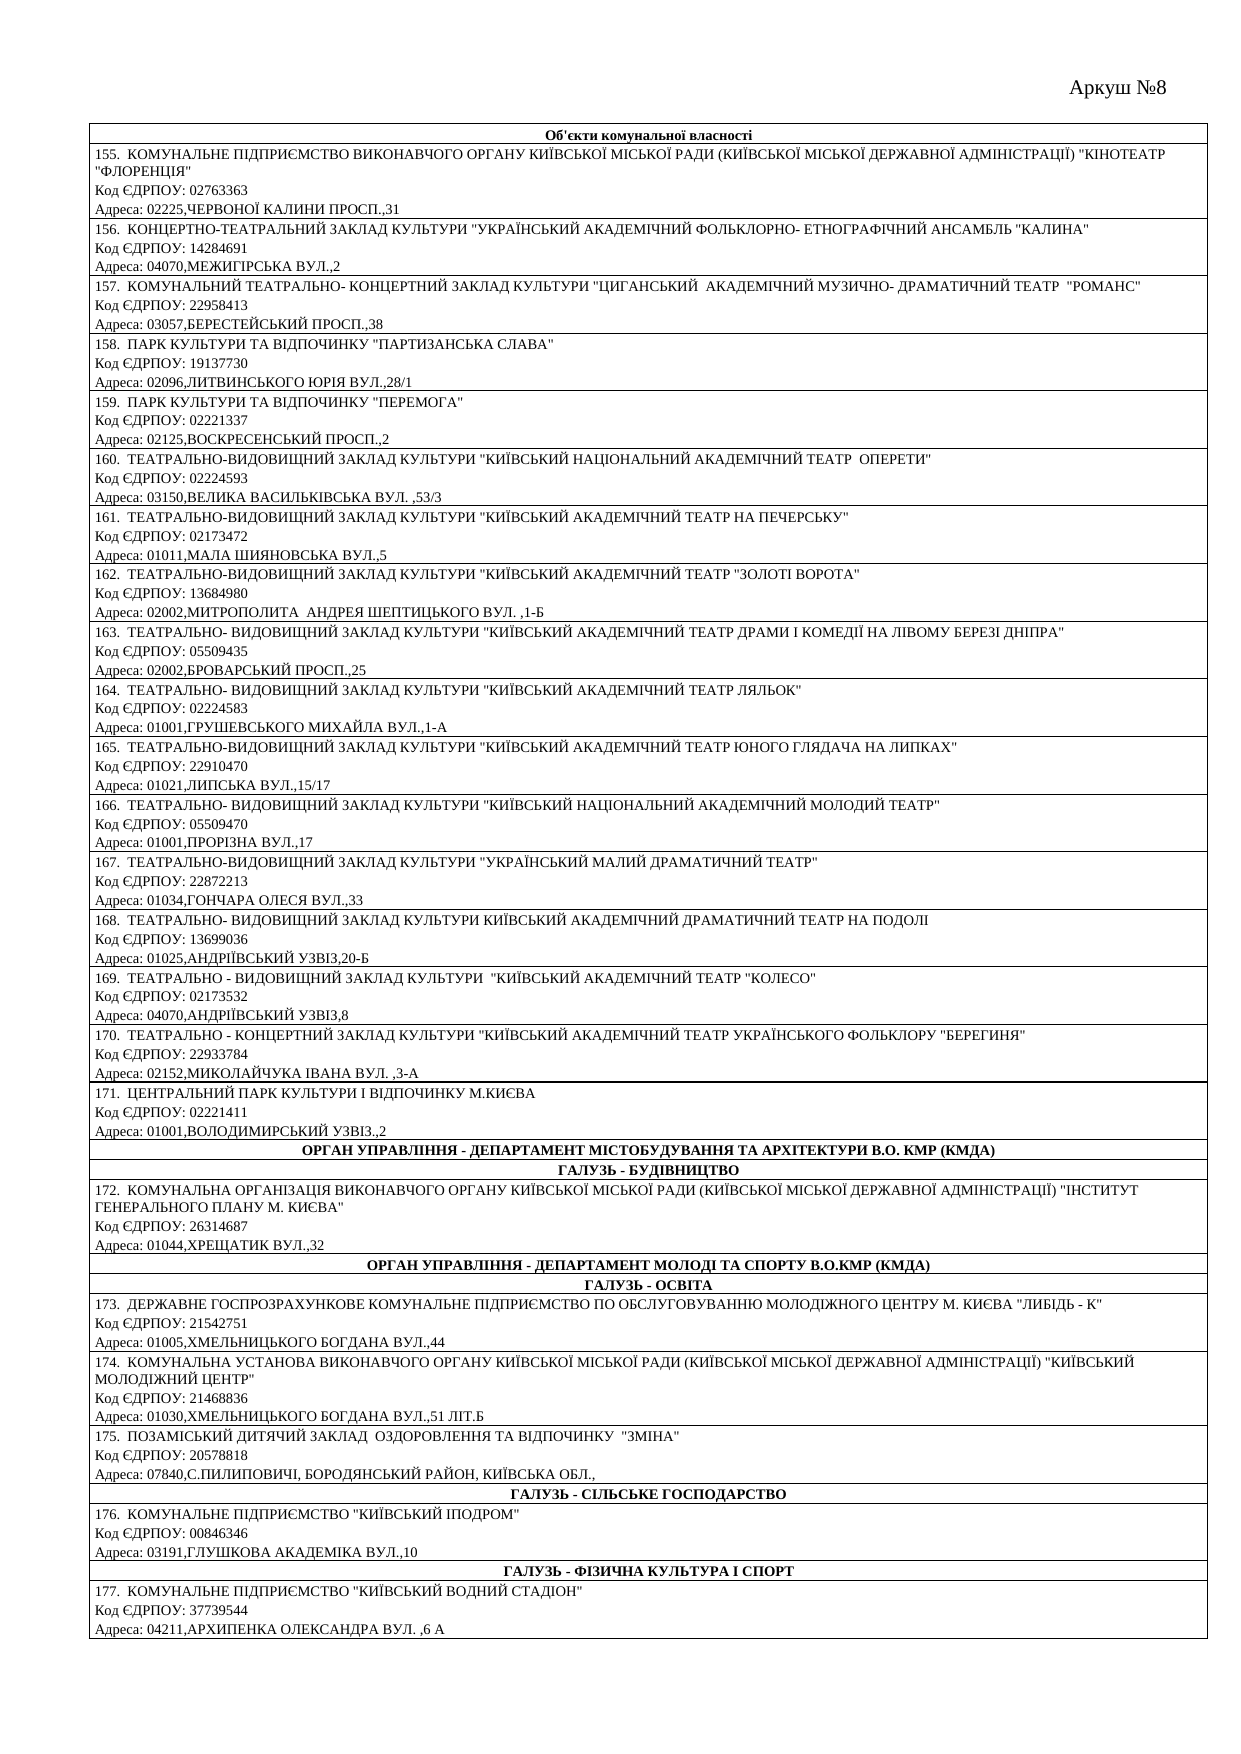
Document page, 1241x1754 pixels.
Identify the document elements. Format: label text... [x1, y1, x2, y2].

table_cell ОРГАН УПРАВЛІННЯ - ДЕПАРТАМЕНТ МОЛОДІ ТА СПОРТУ В.О.КМР (КМДА) [90, 1254, 1207, 1273]
table_cell 156. КОНЦЕРТНО-ТЕАТРАЛЬНИЙ ЗАКЛАД КУЛЬТУРИ "УКРАЇНСЬКИЙ АКАДЕМІЧНИЙ ФОЛЬКЛОРНО- ЕТНОГРАФІЧНИЙ АНСАМБЛЬ "КАЛИНА" Код ЄДРПОУ: 14284691 Адреса: 04070,МЕЖИГІРСЬКА ВУЛ.,2 [90, 219, 1207, 275]
table_header Об'єкти комунальної власності [90, 124, 1207, 143]
table_cell 163. ТЕАТРАЛЬНО- ВИДОВИЩНИЙ ЗАКЛАД КУЛЬТУРИ "КИЇВСЬКИЙ АКАДЕМІЧНИЙ ТЕАТР ДРАМИ І КОМЕДІЇ НА ЛІВОМУ БЕРЕЗІ ДНІПРА" Код ЄДРПОУ: 05509435 Адреса: 02002,БРОВАРСЬКИЙ ПРОСП.,25 [90, 622, 1207, 678]
table_cell 174. КОМУНАЛЬНА УСТАНОВА ВИКОНАВЧОГО ОРГАНУ КИЇВСЬКОЇ МІСЬКОЇ РАДИ (КИЇВСЬКОЇ МІСЬКОЇ ДЕРЖАВНОЇ АДМІНІСТРАЦІЇ) "КИЇВСЬКИЙ МОЛОДІЖНИЙ ЦЕНТР" Код ЄДРПОУ: 21468836 Адреса: 01030,ХМЕЛЬНИЦЬКОГО БОГДАНА ВУЛ.,51 ЛІТ.Б [90, 1352, 1207, 1425]
table_cell 165. ТЕАТРАЛЬНО-ВИДОВИЩНИЙ ЗАКЛАД КУЛЬТУРИ "КИЇВСЬКИЙ АКАДЕМІЧНИЙ ТЕАТР ЮНОГО ГЛЯДАЧА НА ЛИПКАХ" Код ЄДРПОУ: 22910470 Адреса: 01021,ЛИПСЬКА ВУЛ.,15/17 [90, 737, 1207, 793]
table_cell 164. ТЕАТРАЛЬНО- ВИДОВИЩНИЙ ЗАКЛАД КУЛЬТУРИ "КИЇВСЬКИЙ АКАДЕМІЧНИЙ ТЕАТР ЛЯЛЬОК" Код ЄДРПОУ: 02224583 Адреса: 01001,ГРУШЕВСЬКОГО МИХАЙЛА ВУЛ.,1-А [90, 679, 1207, 736]
table_cell 161. ТЕАТРАЛЬНО-ВИДОВИЩНИЙ ЗАКЛАД КУЛЬТУРИ "КИЇВСЬКИЙ АКАДЕМІЧНИЙ ТЕАТР НА ПЕЧЕРСЬКУ" Код ЄДРПОУ: 02173472 Адреса: 01011,МАЛА ШИЯНОВСЬКА ВУЛ.,5 [90, 506, 1207, 563]
table_cell 176. КОМУНАЛЬНЕ ПІДПРИЄМСТВО "КИЇВСЬКИЙ ІПОДРОМ" Код ЄДРПОУ: 00846346 Адреса: 03191,ГЛУШКОВА АКАДЕМІКА ВУЛ.,10 [90, 1504, 1207, 1560]
table_cell 167. ТЕАТРАЛЬНО-ВИДОВИЩНИЙ ЗАКЛАД КУЛЬТУРИ "УКРАЇНСЬКИЙ МАЛИЙ ДРАМАТИЧНИЙ ТЕАТР" Код ЄДРПОУ: 22872213 Адреса: 01034,ГОНЧАРА ОЛЕСЯ ВУЛ.,33 [90, 852, 1207, 909]
table_cell 160. ТЕАТРАЛЬНО-ВИДОВИЩНИЙ ЗАКЛАД КУЛЬТУРИ "КИЇВСЬКИЙ НАЦІОНАЛЬНИЙ АКАДЕМІЧНИЙ ТЕАТР ОПЕРЕТИ" Код ЄДРПОУ: 02224593 Адреса: 03150,ВЕЛИКА ВАСИЛЬКІВСЬКА ВУЛ. ,53/3 [90, 449, 1207, 505]
table_cell 155. КОМУНАЛЬНЕ ПІДПРИЄМСТВО ВИКОНАВЧОГО ОРГАНУ КИЇВСЬКОЇ МІСЬКОЇ РАДИ (КИЇВСЬКОЇ МІСЬКОЇ ДЕРЖАВНОЇ АДМІНІСТРАЦІЇ) "КІНОТЕАТР "ФЛОРЕНЦІЯ" Код ЄДРПОУ: 02763363 Адреса: 02225,ЧЕРВОНОЇ КАЛИНИ ПРОСП.,31 [90, 144, 1207, 217]
table_cell ГАЛУЗЬ - СІЛЬСЬКЕ ГОСПОДАРСТВО [90, 1484, 1207, 1502]
table_cell ГАЛУЗЬ - ОСВІТА [90, 1274, 1207, 1293]
table_cell 171. ЦЕНТРАЛЬНИЙ ПАРК КУЛЬТУРИ І ВІДПОЧИНКУ М.КИЄВА Код ЄДРПОУ: 02221411 Адреса: 01001,ВОЛОДИМИРСЬКИЙ УЗВІЗ.,2 [90, 1083, 1207, 1139]
table_cell 157. КОМУНАЛЬНИЙ ТЕАТРАЛЬНО- КОНЦЕРТНИЙ ЗАКЛАД КУЛЬТУРИ "ЦИГАНСЬКИЙ АКАДЕМІЧНИЙ МУЗИЧНО- ДРАМАТИЧНИЙ ТЕАТР "РОМАНС" Код ЄДРПОУ: 22958413 Адреса: 03057,БЕРЕСТЕЙСЬКИЙ ПРОСП.,38 [90, 276, 1207, 333]
table_cell ГАЛУЗЬ - БУДІВНИЦТВО [90, 1160, 1207, 1179]
table_cell 177. КОМУНАЛЬНЕ ПІДПРИЄМСТВО "КИЇВСЬКИЙ ВОДНИЙ СТАДІОН" Код ЄДРПОУ: 37739544 Адреса: 04211,АРХИПЕНКА ОЛЕКСАНДРА ВУЛ. ,6 А [90, 1581, 1207, 1638]
table_cell 159. ПАРК КУЛЬТУРИ ТА ВІДПОЧИНКУ "ПЕРЕМОГА" Код ЄДРПОУ: 02221337 Адреса: 02125,ВОСКРЕСЕНСЬКИЙ ПРОСП.,2 [90, 391, 1207, 448]
table_cell 166. ТЕАТРАЛЬНО- ВИДОВИЩНИЙ ЗАКЛАД КУЛЬТУРИ "КИЇВСЬКИЙ НАЦІОНАЛЬНИЙ АКАДЕМІЧНИЙ МОЛОДИЙ ТЕАТР" Код ЄДРПОУ: 05509470 Адреса: 01001,ПРОРІЗНА ВУЛ.,17 [90, 795, 1207, 851]
table_cell 169. ТЕАТРАЛЬНО - ВИДОВИЩНИЙ ЗАКЛАД КУЛЬТУРИ "КИЇВСЬКИЙ АКАДЕМІЧНИЙ ТЕАТР "КОЛЕСО" Код ЄДРПОУ: 02173532 Адреса: 04070,АНДРІЇВСЬКИЙ УЗВІЗ,8 [90, 967, 1207, 1024]
table_cell ГАЛУЗЬ - ФІЗИЧНА КУЛЬТУРА І СПОРТ [90, 1561, 1207, 1580]
table_cell 172. КОМУНАЛЬНА ОРГАНІЗАЦІЯ ВИКОНАВЧОГО ОРГАНУ КИЇВСЬКОЇ МІСЬКОЇ РАДИ (КИЇВСЬКОЇ МІСЬКОЇ ДЕРЖАВНОЇ АДМІНІСТРАЦІЇ) "ІНСТИТУТ ГЕНЕРАЛЬНОГО ПЛАНУ М. КИЄВА" Код ЄДРПОУ: 26314687 Адреса: 01044,ХРЕЩАТИК ВУЛ.,32 [90, 1180, 1207, 1253]
table_cell 170. ТЕАТРАЛЬНО - КОНЦЕРТНИЙ ЗАКЛАД КУЛЬТУРИ "КИЇВСЬКИЙ АКАДЕМІЧНИЙ ТЕАТР УКРАЇНСЬКОГО ФОЛЬКЛОРУ "БЕРЕГИНЯ" Код ЄДРПОУ: 22933784 Адреса: 02152,МИКОЛАЙЧУКА ІВАНА ВУЛ. ,3-А [90, 1025, 1207, 1081]
table_cell ОРГАН УПРАВЛІННЯ - ДЕПАРТАМЕНТ МІСТОБУДУВАННЯ ТА АРХІТЕКТУРИ В.О. КМР (КМДА) [90, 1140, 1207, 1159]
table_cell 158. ПАРК КУЛЬТУРИ ТА ВІДПОЧИНКУ "ПАРТИЗАНСЬКА СЛАВА" Код ЄДРПОУ: 19137730 Адреса: 02096,ЛИТВИНСЬКОГО ЮРІЯ ВУЛ.,28/1 [90, 334, 1207, 390]
table_cell 173. ДЕРЖАВНЕ ГОСПРОЗРАХУНКОВЕ КОМУНАЛЬНЕ ПІДПРИЄМСТВО ПО ОБСЛУГОВУВАННЮ МОЛОДІЖНОГО ЦЕНТРУ М. КИЄВА "ЛИБІДЬ - К" Код ЄДРПОУ: 21542751 Адреса: 01005,ХМЕЛЬНИЦЬКОГО БОГДАНА ВУЛ.,44 [90, 1294, 1207, 1351]
table_cell 168. ТЕАТРАЛЬНО- ВИДОВИЩНИЙ ЗАКЛАД КУЛЬТУРИ КИЇВСЬКИЙ АКАДЕМІЧНИЙ ДРАМАТИЧНИЙ ТЕАТР НА ПОДОЛІ Код ЄДРПОУ: 13699036 Адреса: 01025,АНДРІЇВСЬКИЙ УЗВІЗ,20-Б [90, 910, 1207, 966]
table_cell 175. ПОЗАМІСЬКИЙ ДИТЯЧИЙ ЗАКЛАД ОЗДОРОВЛЕННЯ ТА ВІДПОЧИНКУ "ЗМІНА" Код ЄДРПОУ: 20578818 Адреса: 07840,С.ПИЛИПОВИЧІ, БОРОДЯНСЬКИЙ РАЙОН, КИЇВСЬКА ОБЛ., [90, 1426, 1207, 1483]
table_cell 162. ТЕАТРАЛЬНО-ВИДОВИЩНИЙ ЗАКЛАД КУЛЬТУРИ "КИЇВСЬКИЙ АКАДЕМІЧНИЙ ТЕАТР "ЗОЛОТІ ВОРОТА" Код ЄДРПОУ: 13684980 Адреса: 02002,МИТРОПОЛИТА АНДРЕЯ ШЕПТИЦЬКОГО ВУЛ. ,1-Б [90, 564, 1207, 621]
